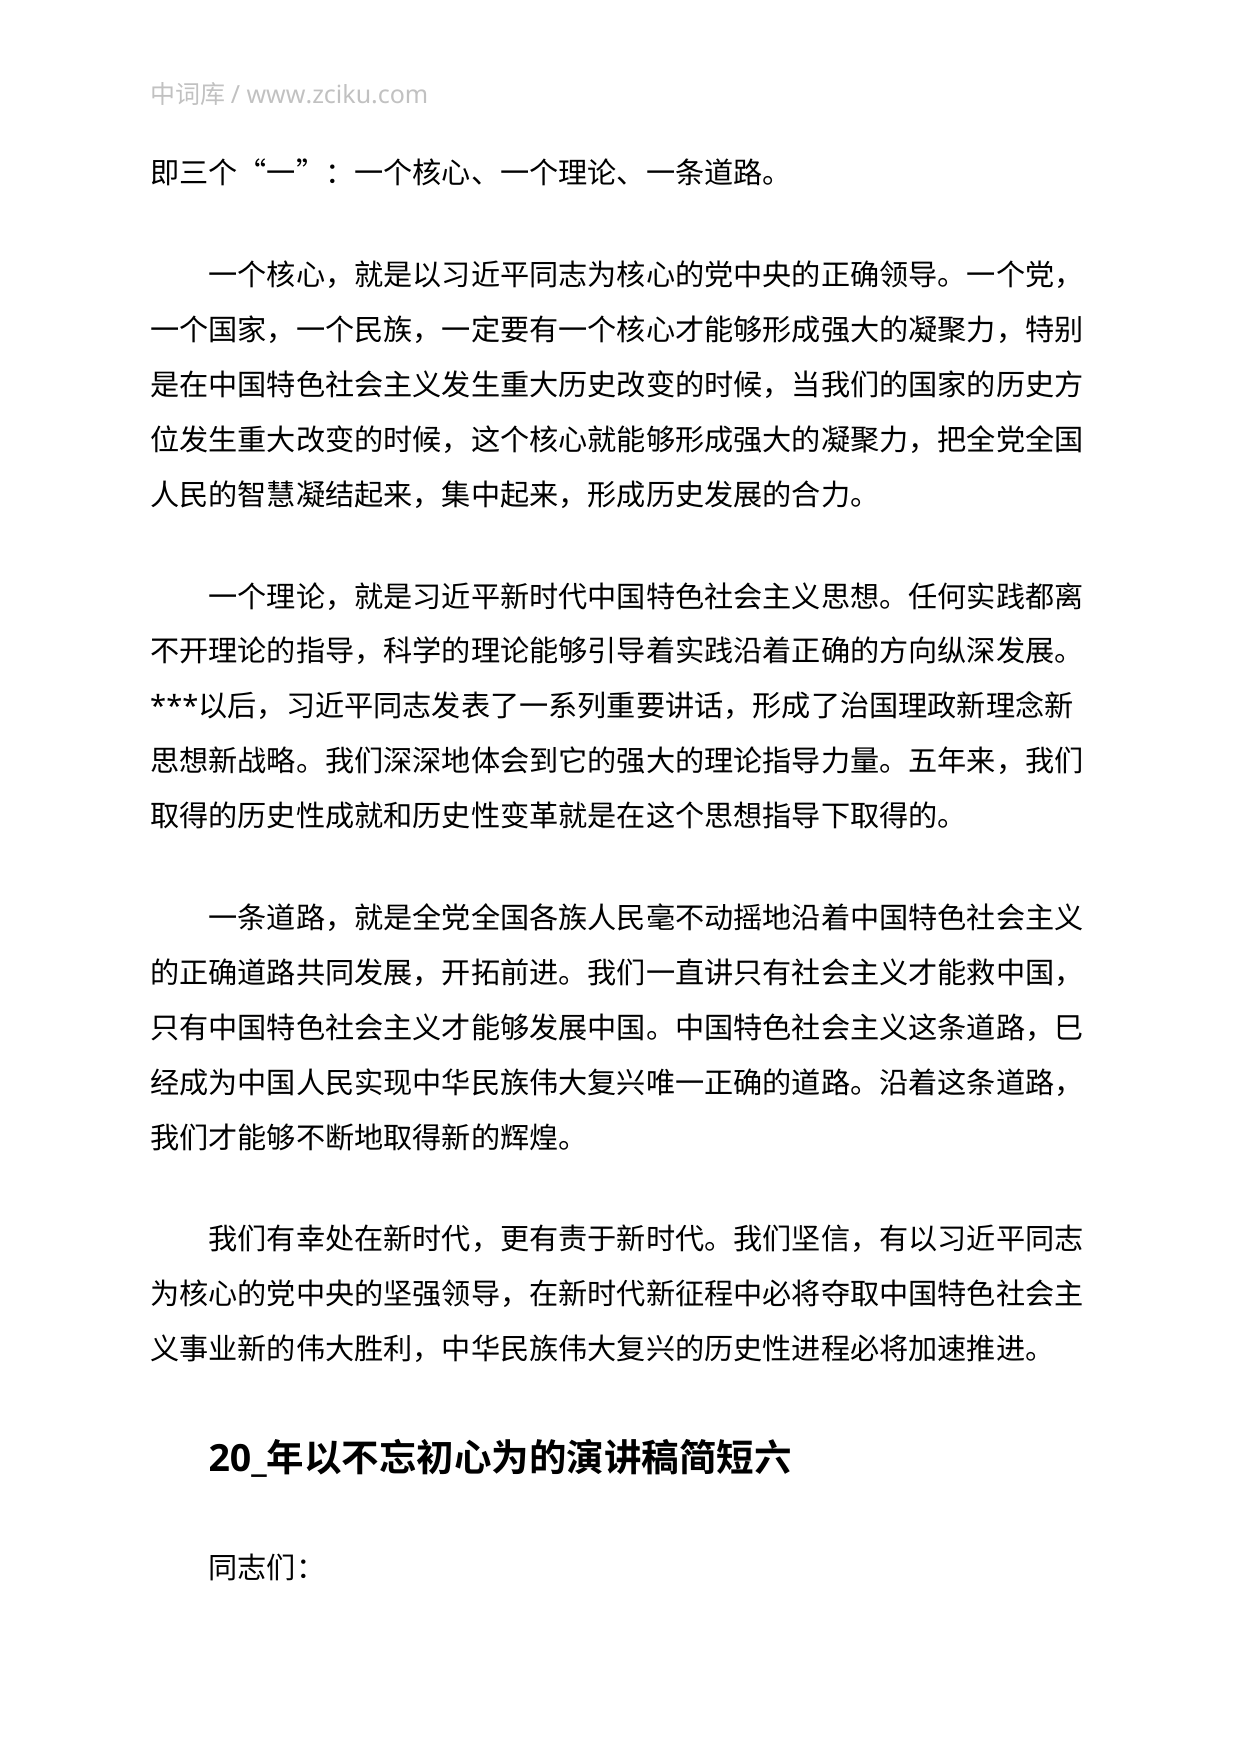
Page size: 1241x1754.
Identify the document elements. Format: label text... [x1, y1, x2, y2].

text 20_年以不忘初心为的演讲稿简短六 [150, 1427, 1090, 1482]
text 一个理论，就是习近平新时代中国特色社会主义思想。任何实践都离不开理论的指导，科学的理论能够引导着实践沿着正确的方向纵深发展。***以后，习近平同志发表了一系列重要讲话，形成了治国理政新理念新思想新战略。我们深深地体会到它的强大的理论指导力量。五年来，我们取得的历史性成就和历史性变革就是在这个思想指导下取得的。 [150, 573, 1090, 835]
text 一个核心，就是以习近平同志为核心的党中央的正确领导。一个党，一个国家，一个民族，一定要有一个核心才能够形成强大的凝聚力，特别是在中国特色社会主义发生重大历史改变的时候，当我们的国家的历史方位发生重大改变的时候，这个核心就能够形成强大的凝聚力，把全党全国人民的智慧凝结起来，集中起来，形成历史发展的合力。 [150, 252, 1090, 514]
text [150, 150, 1090, 192]
text 一条道路，就是全党全国各族人民毫不动摇地沿着中国特色社会主义的正确道路共同发展，开拓前进。我们一直讲只有社会主义才能救中国，只有中国特色社会主义才能够发展中国。中国特色社会主义这条道路，巳经成为中国人民实现中华民族伟大复兴唯一正确的道路。沿着这条道路，我们才能够不断地取得新的辉煌。 [150, 894, 1090, 1156]
text 我们有幸处在新时代，更有责于新时代。我们坚信，有以习近平同志为核心的党中央的坚强领导，在新时代新征程中必将夺取中国特色社会主义事业新的伟大胜利，中华民族伟大复兴的历史性进程必将加速推进。 [150, 1216, 1090, 1368]
text 同志们： [150, 1545, 1090, 1587]
